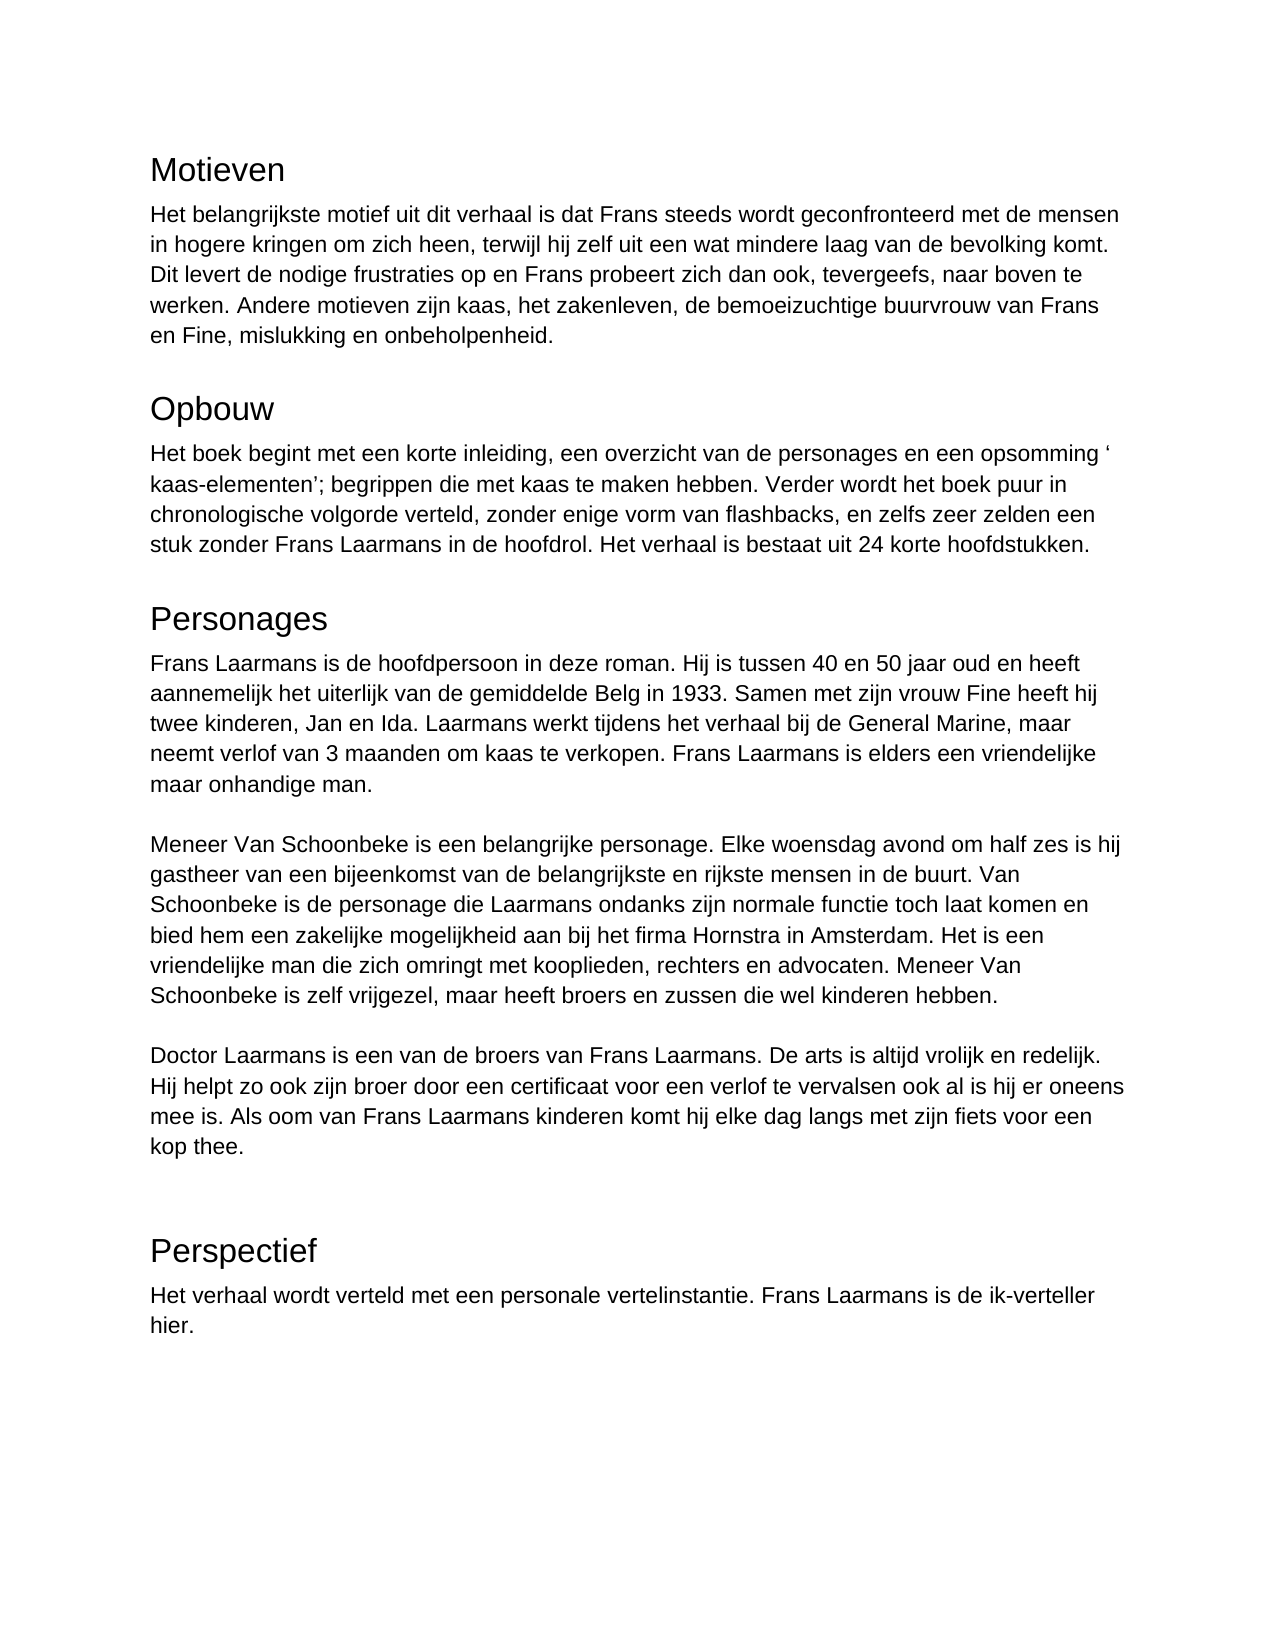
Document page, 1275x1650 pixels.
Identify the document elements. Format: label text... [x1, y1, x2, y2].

text Het verhaal wordt verteld met een personale vertelinstantie. Frans Laarmans is de ik-verteller hier. [150, 1282, 1125, 1338]
text Het boek begint met een korte inleiding, een overzicht van de personages en een opsomming ‘ kaas-elementen’; begrippen die met kaas te maken hebben. Verder wordt het boek puur in chronologische volgorde verteld, zonder enige vorm van flashbacks, en zelfs zeer zelden een stuk zonder Frans Laarmans in de hoofdrol. Het verhaal is bestaat uit 24 korte hoofdstukken. [150, 440, 1125, 557]
subtitle Personages [150, 599, 1125, 637]
text Meneer Van Schoonbeke is een belangrijke personage. Elke woensdag avond om half zes is hij gastheer van een bijeenkomst van de belangrijkste en rijkste mensen in de buurt. Van Schoonbeke is de personage die Laarmans ondanks zijn normale functie toch laat komen en bied hem een zakelijke mogelijkheid aan bij het firma Hornstra in Amsterdam. Het is een vriendelijke man die zich omringt met kooplieden, rechters en advocaten. Meneer Van Schoonbeke is zelf vrijgezel, maar heeft broers en zussen die wel kinderen hebben. [150, 831, 1125, 1008]
text Doctor Laarmans is een van de broers van Frans Laarmans. De arts is altijd vrolijk en redelijk. Hij helpt zo ook zijn broer door een certificaat voor een verlof te vervalsen ook al is hij er oneens mee is. Als oom van Frans Laarmans kinderen komt hij elke dag langs met zijn fiets voor een kop thee. [150, 1042, 1125, 1159]
text Het belangrijkste motief uit dit verhaal is dat Frans steeds wordt geconfronteerd met de mensen in hogere kringen om zich heen, terwijl hij zelf uit een wat mindere laag van de bevolking komt. Dit levert de nodige frustraties op en Frans probeert zich dan ook, tevergeefs, naar boven te werken. Andere motieven zijn kaas, het zakenleven, de bemoeizuchtige buurvrouw van Frans en Fine, mislukking en onbeholpenheid. [150, 201, 1125, 348]
subtitle Motieven [150, 150, 1125, 188]
subtitle Perspectief [150, 1231, 1125, 1269]
subtitle Opbouw [150, 389, 1125, 428]
text Frans Laarmans is de hoofdpersoon in deze roman. Hij is tussen 40 en 50 jaar oud en heeft aannemelijk het uiterlijk van de gemiddelde Belg in 1933. Samen met zijn vrouw Fine heeft hij twee kinderen, Jan en Ida. Laarmans werkt tijdens het verhaal bij de General Marine, maar neemt verlof van 3 maanden om kaas te verkopen. Frans Laarmans is elders een vriendelijke maar onhandige man. [150, 650, 1125, 797]
